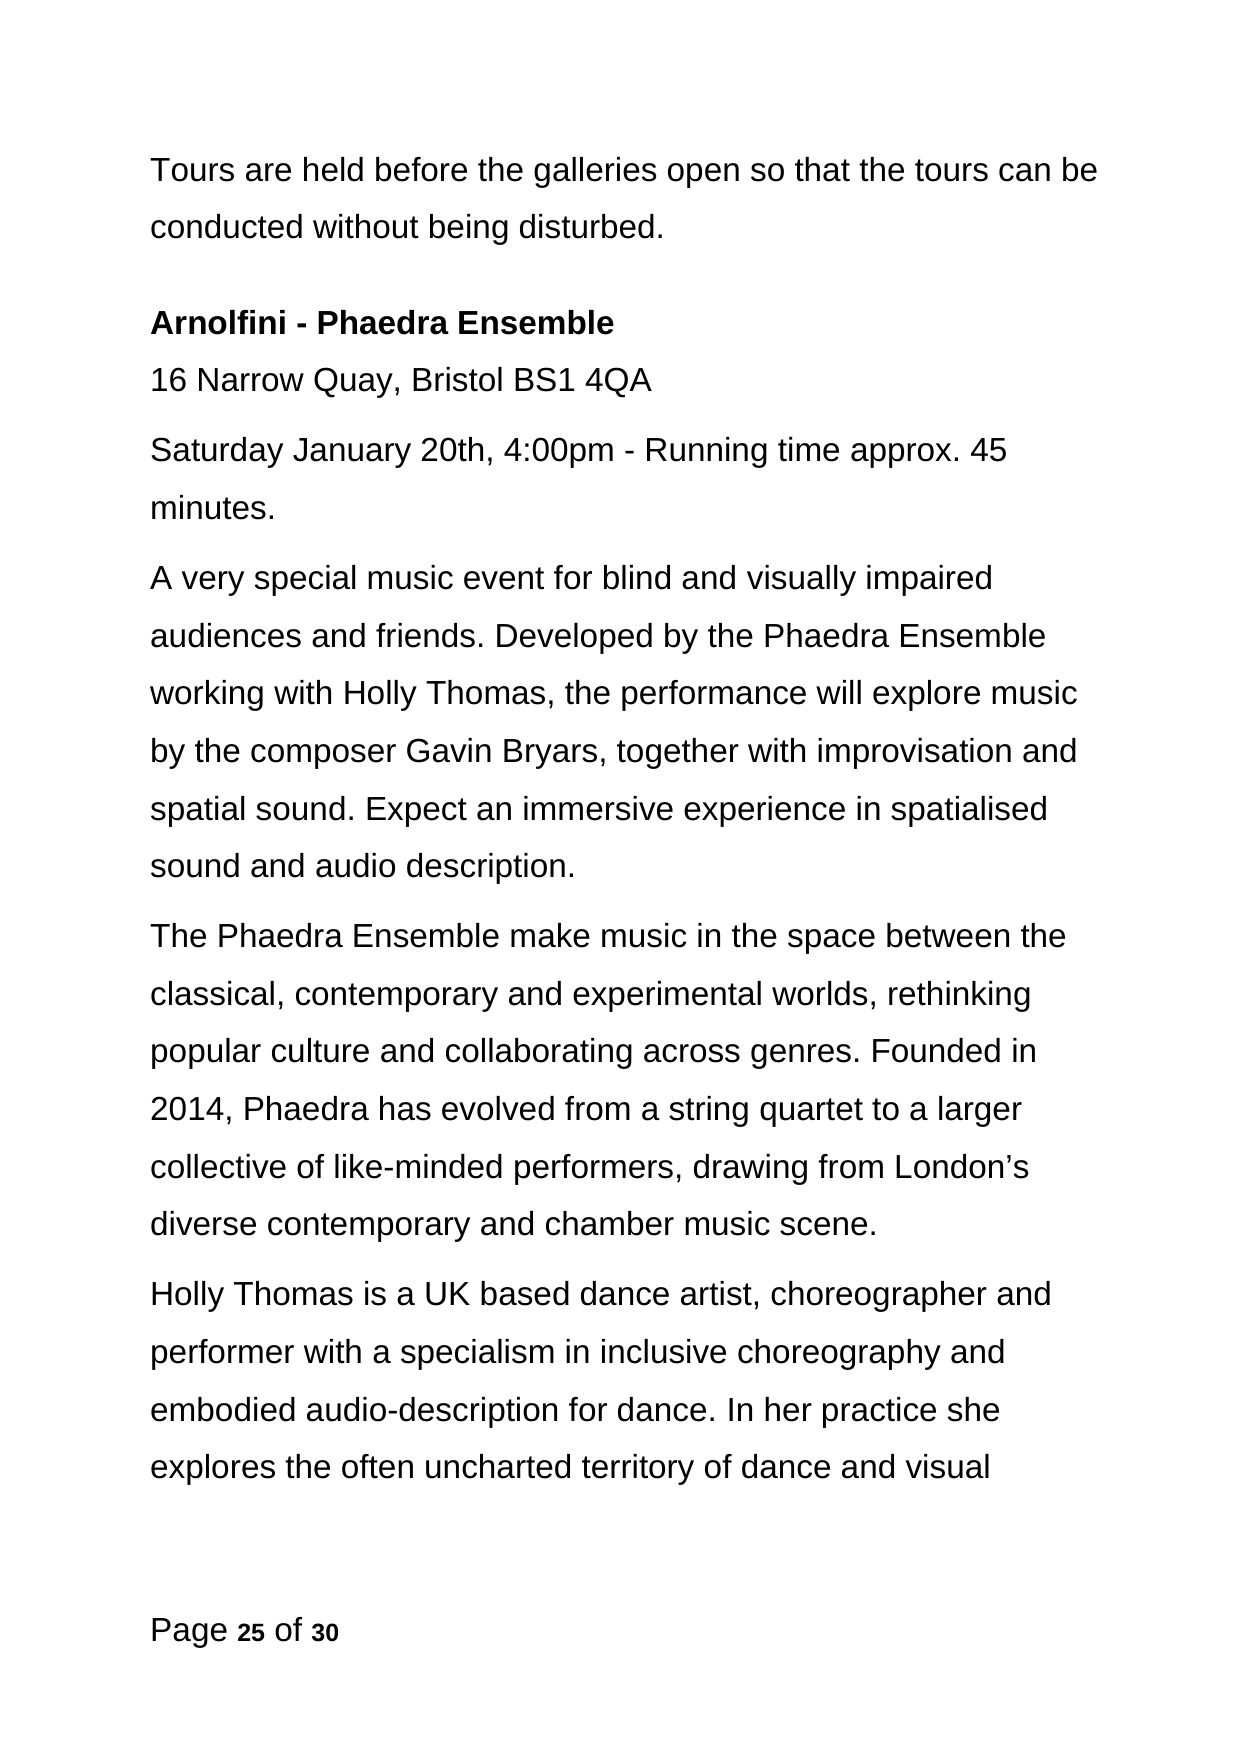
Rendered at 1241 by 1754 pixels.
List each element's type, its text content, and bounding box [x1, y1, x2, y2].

text Tours are held before the galleries open so that the tours can be conducted without being disturbed. [150, 150, 1107, 246]
subtitle Arnolfini - Phaedra Ensemble [150, 303, 1107, 341]
text The Phaedra Ensemble make music in the space between the classical, contemporary and experimental worlds, rethinking popular culture and collaborating across genres. Founded in 2014, Phaedra has evolved from a string quartet to a larger collective of like-minded performers, drawing from London’s diverse contemporary and chamber music scene. [150, 916, 1107, 1243]
text A very special music event for blind and visually impaired audiences and friends. Developed by the Phaedra Ensemble working with Holly Thomas, the performance will explore music by the composer Gavin Bryars, together with improvisation and spatial sound. Expect an immersive experience in spatialised sound and audio description. [150, 558, 1107, 884]
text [150, 1274, 1107, 1486]
text Saturday January 20th, 4:00pm - Running time approx. 45 minutes. [150, 430, 1107, 526]
text 16 Narrow Quay, Bristol BS1 4QA [150, 360, 1107, 399]
